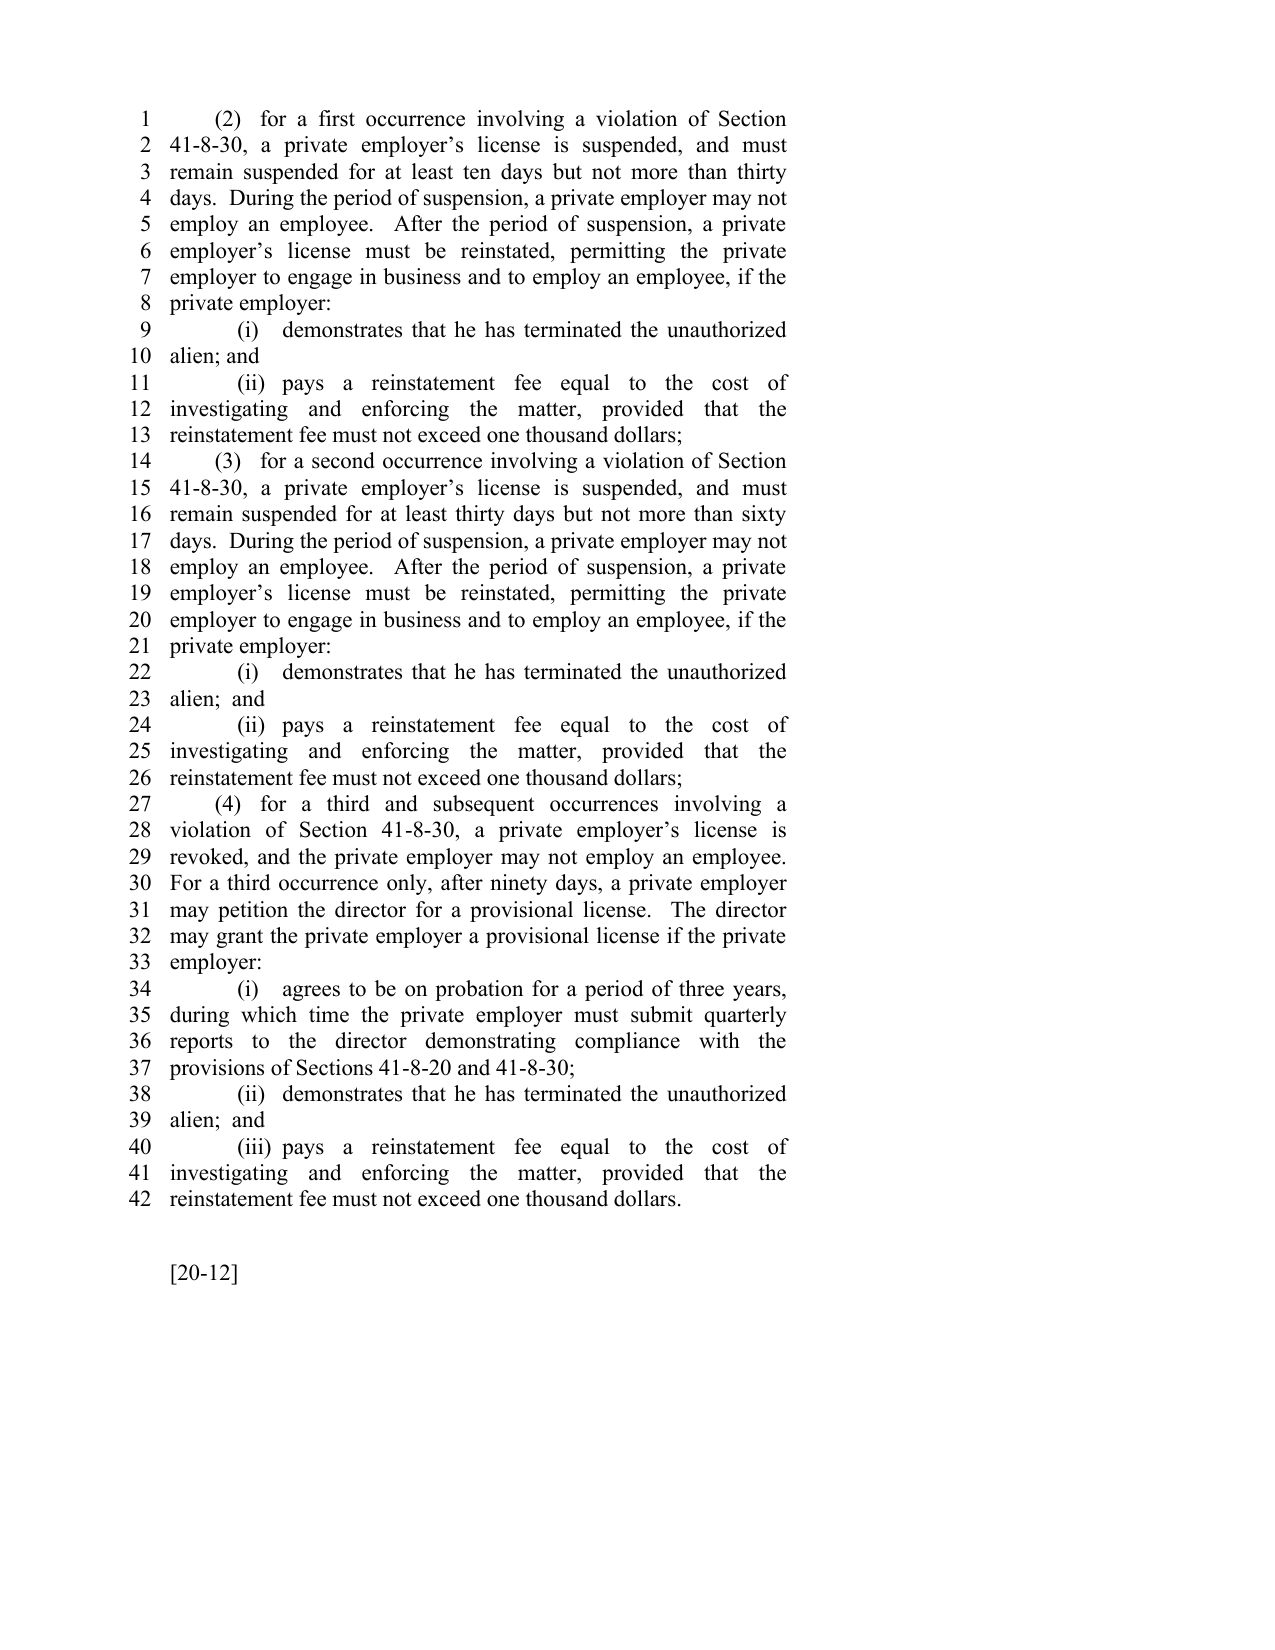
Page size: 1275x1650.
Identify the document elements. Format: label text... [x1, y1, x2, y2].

text (3) for a second occurrence involving a violation of Section 41-8-30, a private employer’s license is suspended, and must remain suspended for at least thirty days but not more than sixty days. During the period of suspension, a private employer may not employ an employee. After the period of suspension, a private employer’s license must be reinstated, permitting the private employer to engage in business and to employ an employee, if the private employer: [169, 448, 787, 658]
text (i) demonstrates that he has terminated the unauthorized alien; and [169, 316, 787, 368]
text (ii) pays a reinstatement fee equal to the cost of investigating and enforcing the matter, provided that the reinstatement fee must not exceed one thousand dollars; [169, 711, 787, 790]
text (ii) demonstrates that he has terminated the unauthorized alien; and [169, 1080, 787, 1133]
text (ii) pays a reinstatement fee equal to the cost of investigating and enforcing the matter, provided that the reinstatement fee must not exceed one thousand dollars; [169, 368, 787, 448]
text (i) demonstrates that he has terminated the unauthorized alien; and [169, 658, 787, 711]
text (i) agrees to be on probation for a period of three years, during which time the private employer must submit quarterly reports to the director demonstrating compliance with the provisions of Sections 41-8-20 and 41-8-30; [169, 975, 787, 1080]
text (iii) pays a reinstatement fee equal to the cost of investigating and enforcing the matter, provided that the reinstatement fee must not exceed one thousand dollars. [169, 1133, 787, 1212]
text (4) for a third and subsequent occurrences involving a violation of Section 41-8-30, a private employer’s license is revoked, and the private employer may not employ an employee. For a third occurrence only, after ninety days, a private employer may petition the director for a provisional license. The director may grant the private employer a provisional license if the private employer: [169, 790, 787, 975]
text (2) for a first occurrence involving a violation of Section 41-8-30, a private employer’s license is suspended, and must remain suspended for at least ten days but not more than thirty days. During the period of suspension, a private employer may not employ an employee. After the period of suspension, a private employer’s license must be reinstated, permitting the private employer to engage in business and to employ an employee, if the private employer: [169, 105, 787, 316]
